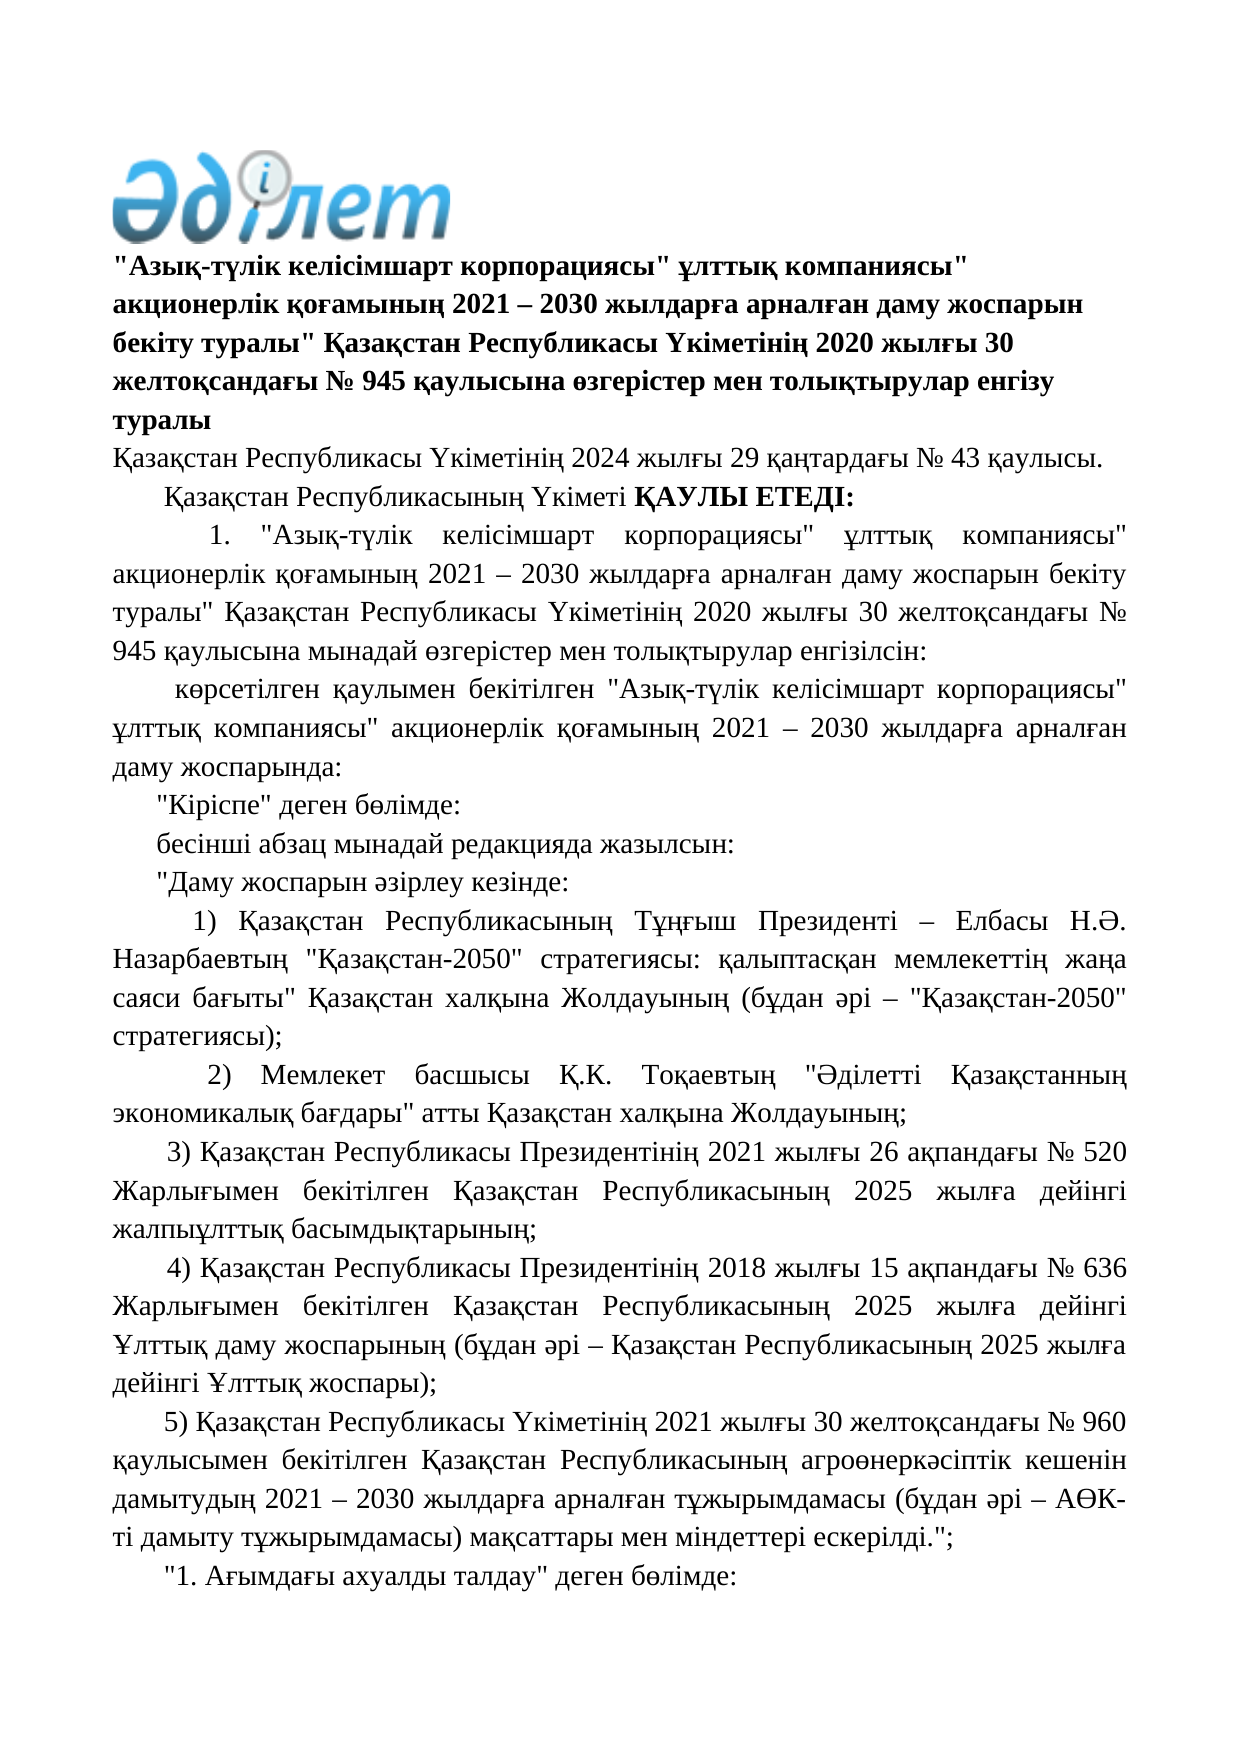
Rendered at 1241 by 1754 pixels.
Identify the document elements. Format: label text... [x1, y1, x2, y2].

text "1. Ағымдағы ахуалды талдау" деген бөлімде: [112, 1558, 1128, 1592]
text 1. "Азық-түлік келісімшарт корпорациясы" ұлттық компаниясы" акционерлік қоғамының 2021 – 2030 жылдарға арналған даму жоспарын бекіту туралы" Қазақстан Республикасы Үкіметінің 2020 жылғы 30 желтоқсандағы № 945 қаулысына мынадай өзгерістер мен толықтырулар енгізілсін: [112, 517, 1128, 667]
text "Азық-түлік келісімшарт корпорациясы" ұлттық компаниясы" акционерлік қоғамының 2021 – 2030 жылдарға арналған даму жоспарын бекіту туралы" Қазақстан Республикасы Үкіметінің 2020 жылғы 30 желтоқсандағы № 945 қаулысына өзгерістер мен толықтырулар енгізу туралы [112, 248, 1128, 435]
text 1) Қазақстан Республикасының Тұңғыш Президенті – Елбасы Н.Ә. Назарбаевтың "Қазақстан-2050" стратегиясы: қалыптасқан мемлекеттің жаңа саяси бағыты" Қазақстан халқына Жолдауының (бұдан әрі – "Қазақстан-2050" стратегиясы); [112, 903, 1128, 1052]
text көрсетілген қаулымен бекітілген "Азық-түлік келісімшарт корпорациясы" ұлттық компаниясы" акционерлік қоғамының 2021 – 2030 жылдарға арналған даму жоспарында: [112, 672, 1128, 782]
text "Кіріспе" деген бөлімде: [112, 787, 1128, 821]
text 4) Қазақстан Республикасы Президентінің 2018 жылғы 15 ақпандағы № 636 Жарлығымен бекітілген Қазақстан Республикасының 2025 жылға дейінгі Ұлттық даму жоспарының (бұдан әрі – Қазақстан Республикасының 2025 жылға дейінгі Ұлттық жоспары); [112, 1250, 1128, 1399]
text Қазақстан Республикасы Үкіметінің 2024 жылғы 29 қаңтардағы № 43 қаулысы. [112, 440, 1128, 474]
text бесінші абзац мынадай редакцияда жазылсын: [112, 826, 1128, 859]
text 5) Қазақстан Республикасы Үкіметінің 2021 жылғы 30 желтоқсандағы № 960 қаулысымен бекітілген Қазақстан Республикасының агроөнеркәсіптік кешенін дамытудың 2021 – 2030 жылдарға арналған тұжырымдамасы (бұдан әрі – АӨК-ті дамыту тұжырымдамасы) мақсаттары мен міндеттері ескерілді."; [112, 1404, 1128, 1553]
text Қазақстан Республикасының Үкіметі ҚАУЛЫ ЕТЕДІ: [112, 479, 1128, 512]
text 3) Қазақстан Республикасы Президентінің 2021 жылғы 26 ақпандағы № 520 Жарлығымен бекітілген Қазақстан Республикасының 2025 жылға дейінгі жалпыұлттық басымдықтарының; [112, 1134, 1128, 1245]
text 2) Мемлекет басшысы Қ.К. Тоқаевтың "Әділетті Қазақстанның экономикалық бағдары" атты Қазақстан халқына Жолдауының; [112, 1057, 1128, 1129]
picture [112, 150, 451, 244]
text "Даму жоспарын әзірлеу кезінде: [112, 864, 1128, 898]
